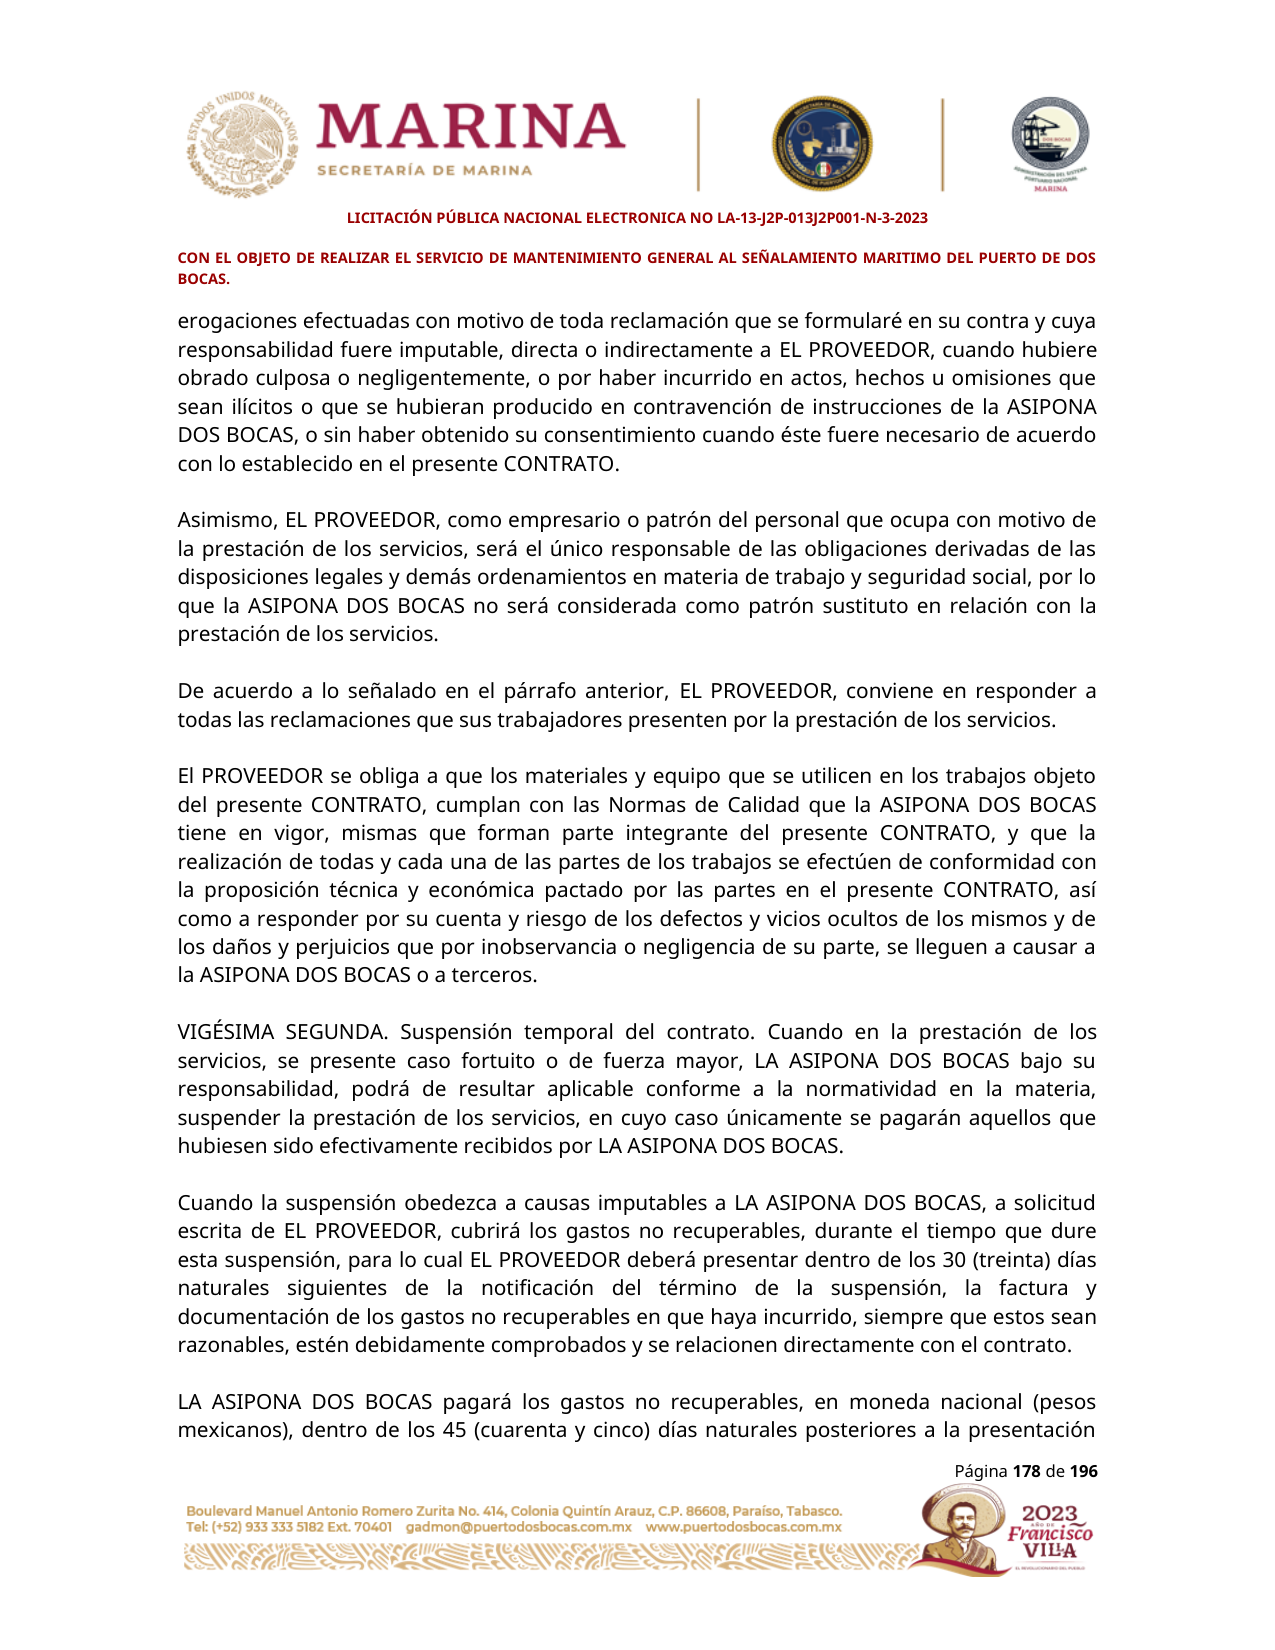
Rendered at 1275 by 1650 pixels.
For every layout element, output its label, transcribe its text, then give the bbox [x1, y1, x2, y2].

text Asimismo, EL PROVEEDOR, como empresario o patrón del personal que ocupa con motivo de la prestación de los servicios, será el único responsable de las obligaciones derivadas de las disposiciones legales y demás ordenamientos en materia de trabajo y seguridad social, por lo que la ASIPONA DOS BOCAS no será considerada como patrón sustituto en relación con la prestación de los servicios. [177, 506, 1098, 648]
text El PROVEEDOR se obliga a que los materiales y equipo que se utilicen en los trabajos objeto del presente CONTRATO, cumplan con las Normas de Calidad que la ASIPONA DOS BOCAS tiene en vigor, mismas que forman parte integrante del presente CONTRATO, y que la realización de todas y cada una de las partes de los trabajos se efectúen de conformidad con la proposición técnica y económica pactado por las partes en el presente CONTRATO, así como a responder por su cuenta y riesgo de los defectos y vicios ocultos de los mismos y de los daños y perjuicios que por inobservancia o negligencia de su parte, se lleguen a causar a la ASIPONA DOS BOCAS o a terceros. [177, 762, 1098, 989]
picture [177, 1482, 1098, 1577]
text Cuando la suspensión obedezca a causas imputables a LA ASIPONA DOS BOCAS, a solicitud escrita de EL PROVEEDOR, cubrirá los gastos no recuperables, durante el tiempo que dure esta suspensión, para lo cual EL PROVEEDOR deberá presentar dentro de los 30 (treinta) días naturales siguientes de la notificación del término de la suspensión, la factura y documentación de los gastos no recuperables en que haya incurrido, siempre que estos sean razonables, estén debidamente comprobados y se relacionen directamente con el contrato. [177, 1188, 1098, 1359]
text De acuerdo a lo señalado en el párrafo anterior, EL PROVEEDOR, conviene en responder a todas las reclamaciones que sus trabajadores presenten por la prestación de los servicios. [177, 676, 1098, 733]
text VIGÉSIMA SEGUNDA. Suspensión temporal del contrato. Cuando en la prestación de los servicios, se presente caso fortuito o de fuerza mayor, LA ASIPONA DOS BOCAS bajo su responsabilidad, podrá de resultar aplicable conforme a la normatividad en la materia, suspender la prestación de los servicios, en cuyo caso únicamente se pagarán aquellos que hubiesen sido efectivamente recibidos por LA ASIPONA DOS BOCAS. [177, 1017, 1098, 1160]
picture [177, 73, 1098, 209]
